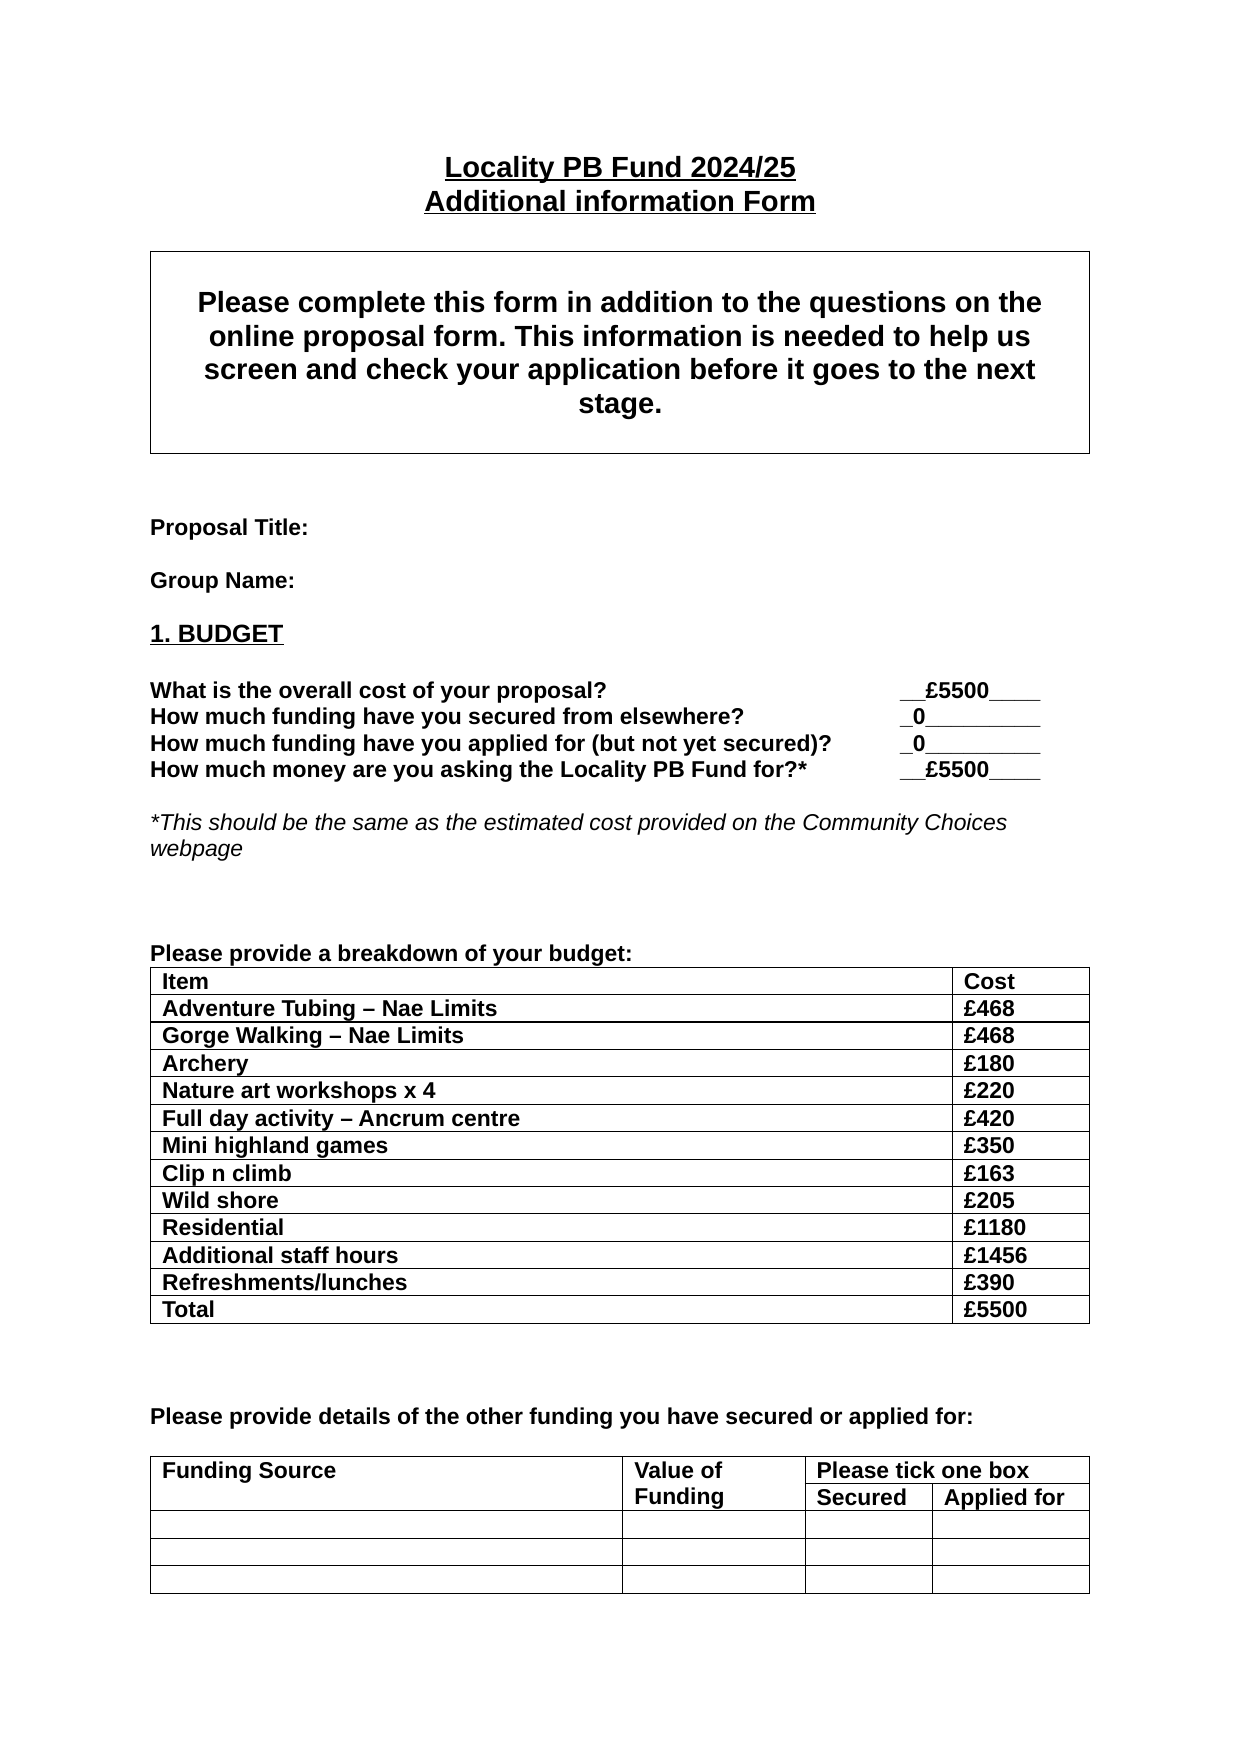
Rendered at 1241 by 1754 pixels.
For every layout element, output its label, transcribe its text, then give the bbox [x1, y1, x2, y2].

table_cell Wild shore [151, 1187, 952, 1213]
text Please provide a breakdown of your budget: [150, 940, 1090, 967]
table_header Value of Funding [623, 1457, 805, 1510]
table_cell Adventure Tubing – Nae Limits [151, 995, 952, 1021]
table_cell £180 [953, 1050, 1089, 1076]
table_cell [151, 1566, 622, 1593]
table_cell £5500 [953, 1296, 1089, 1323]
table_header Please tick one box [806, 1457, 1089, 1483]
text Additional information Form [150, 183, 1090, 217]
table_cell Nature art workshops x 4 [151, 1077, 952, 1104]
table_header Funding Source [151, 1457, 622, 1510]
table_cell £420 [953, 1105, 1089, 1131]
table_cell Applied for [933, 1484, 1089, 1510]
table_cell Total [151, 1296, 952, 1323]
table_cell £350 [953, 1132, 1089, 1158]
table_header Please complete this form in addition to the questions on the online proposal form. This information is needed to help us screen and check your application before it goes to the next stage. [151, 252, 1089, 453]
table_cell [806, 1511, 932, 1538]
table_cell £1180 [953, 1214, 1089, 1241]
table_cell [933, 1539, 1089, 1565]
table_cell [933, 1566, 1089, 1593]
table_cell Full day activity – Ancrum centre [151, 1105, 952, 1131]
table_cell [806, 1539, 932, 1565]
table_cell Additional staff hours [151, 1242, 952, 1268]
table_cell £220 [953, 1077, 1089, 1104]
text Group Name: [150, 567, 1090, 593]
table_header Item [151, 968, 952, 994]
text How much funding have you applied for (but not yet secured)? _0_________ [150, 729, 1090, 756]
table_cell £390 [953, 1269, 1089, 1295]
table_cell £468 [953, 995, 1089, 1021]
table_cell Refreshments/lunches [151, 1269, 952, 1295]
table_cell Residential [151, 1214, 952, 1241]
table_cell Clip n climb [151, 1160, 952, 1186]
table_cell [623, 1566, 805, 1593]
table_cell [806, 1566, 932, 1593]
table_cell [151, 1511, 622, 1538]
table_cell £163 [953, 1160, 1089, 1186]
table_cell Archery [151, 1050, 952, 1076]
table_header Cost [953, 968, 1089, 994]
text *This should be the same as the estimated cost provided on the Community Choices webpage [150, 808, 1090, 861]
text What is the overall cost of your proposal? __£5500____ [150, 677, 1090, 703]
text How much funding have you secured from elsewhere? _0_________ [150, 703, 1090, 729]
table_cell [151, 1539, 622, 1565]
text Locality PB Fund 2024/25 [150, 150, 1090, 183]
table_cell Secured [806, 1484, 932, 1510]
table_cell [623, 1539, 805, 1565]
table_cell [623, 1511, 805, 1538]
table_cell Mini highland games [151, 1132, 952, 1158]
text Please provide details of the other funding you have secured or applied for: [150, 1403, 1090, 1429]
text Proposal Title: [150, 514, 1090, 540]
table_cell £205 [953, 1187, 1089, 1213]
table_cell Gorge Walking – Nae Limits [151, 1023, 952, 1049]
table_cell £1456 [953, 1242, 1089, 1268]
text How much money are you asking the Locality PB Fund for?* __£5500____ [150, 756, 1090, 782]
table_cell [933, 1511, 1089, 1538]
table_cell £468 [953, 1023, 1089, 1049]
text 1. BUDGET [150, 619, 1090, 648]
